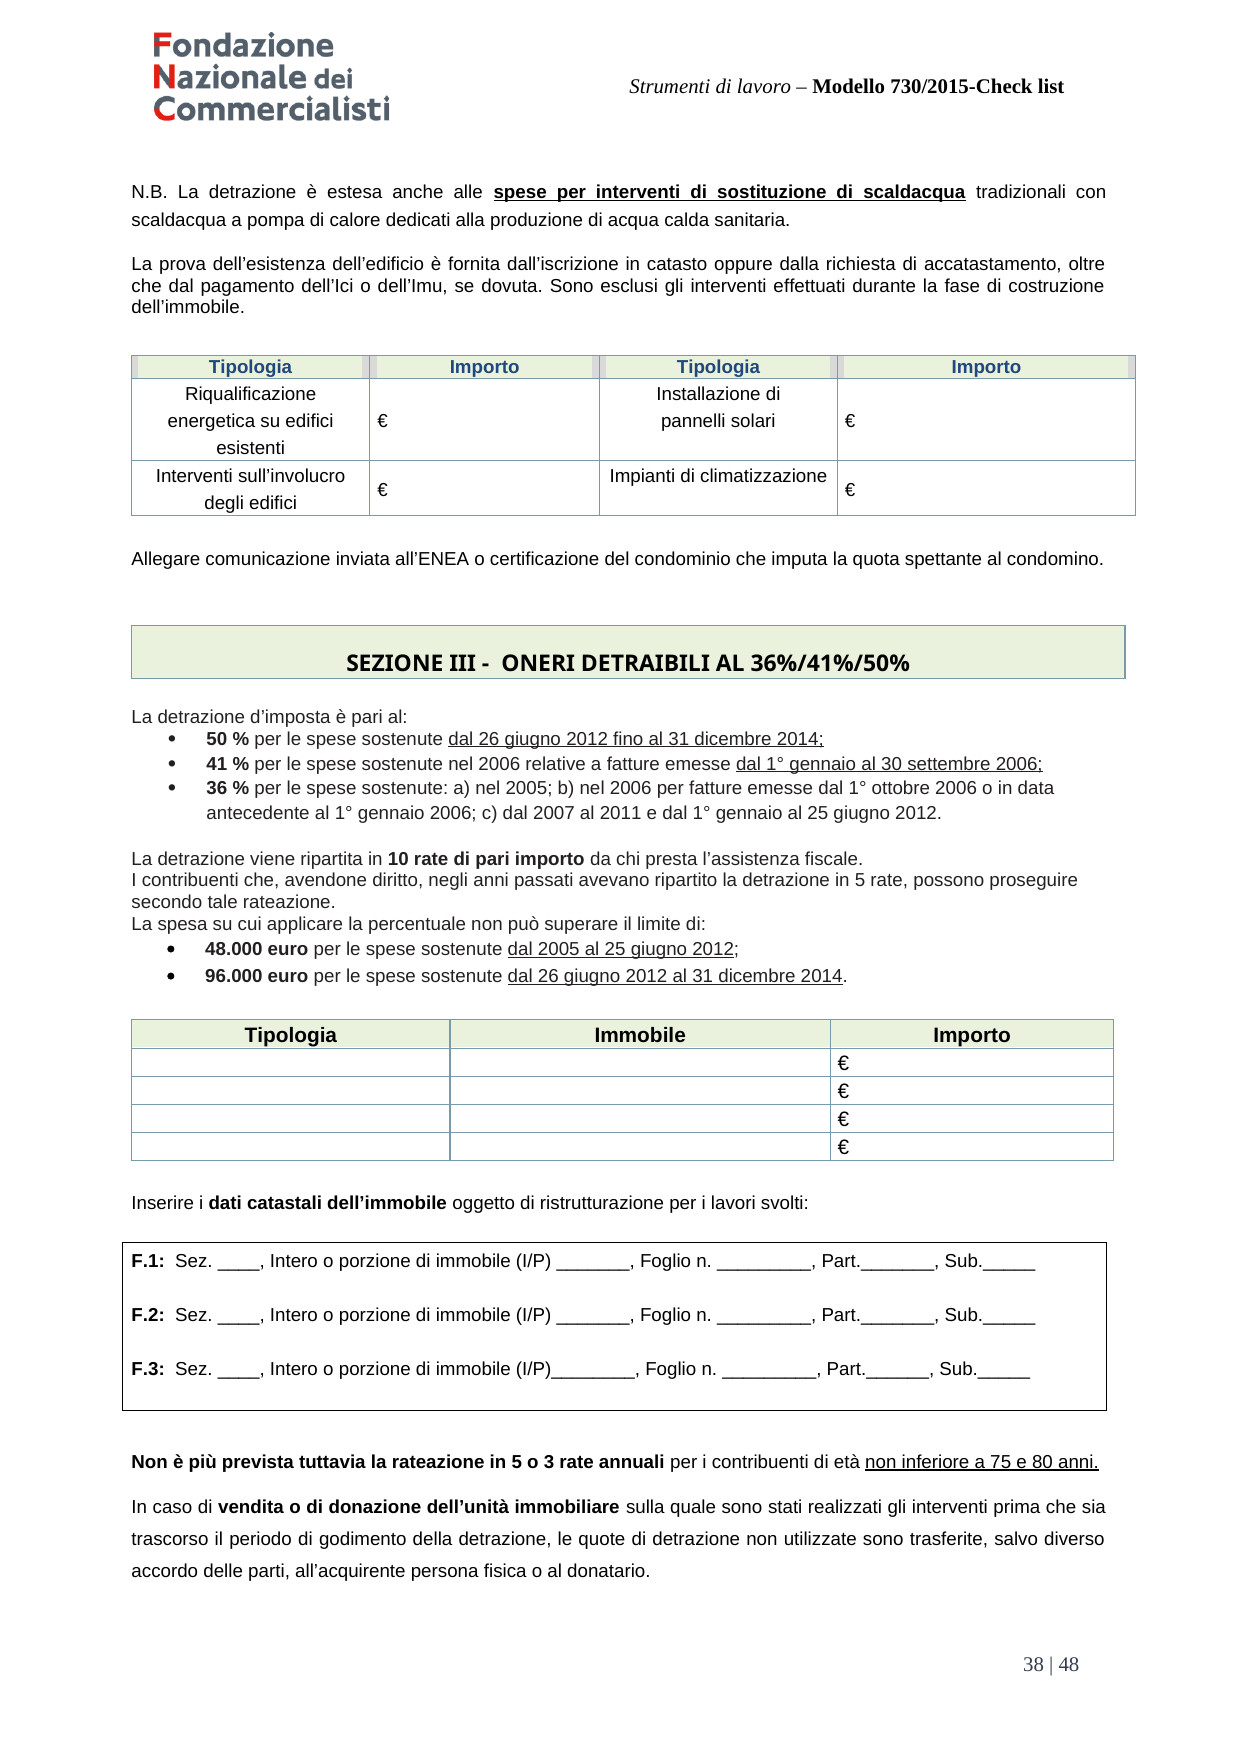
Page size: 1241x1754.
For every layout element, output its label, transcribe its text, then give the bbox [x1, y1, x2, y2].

text La prova dell’esistenza dell’edificio è fornita dall’iscrizione in catasto oppure dalla richiesta di accatastamento, oltre che dal pagamento dell’Ici o dell’Imu, se dovuta. Sono esclusi gli interventi effettuati durante la fase di costruzione dell’immobile. [131, 253, 1106, 318]
text F.1: Sez. ____, Intero o porzione di immobile (I/P) _______, Foglio n. _________, Part._______, Sub._____ [123, 1243, 1106, 1272]
text I contribuenti che, avendone diritto, negli anni passati avevano ripartito la detrazione in 5 rate, possono proseguire secondo tale rateazione. [131, 869, 1106, 912]
text F.2: Sez. ____, Intero o porzione di immobile (I/P) _______, Foglio n. _________, Part._______, Sub._____ [131, 1299, 1106, 1327]
list 41 % per le spese sostenute nel 2006 relative a fatture emesse dal 1° gennaio al 30 settembre 2006; [169, 752, 1106, 774]
text In caso di vendita o di donazione dell’unità immobiliare sulla quale sono stati realizzati gli interventi prima che sia trascorso il periodo di godimento della detrazione, le quote di detrazione non utilizzate sono trasferite, salvo diverso accordo delle parti, all’acquirente persona fisica o al donatario. [131, 1495, 1106, 1582]
table_cell Interventi sull’involucro degli edifici [132, 461, 369, 515]
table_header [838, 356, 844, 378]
text N.B. La detrazione è estesa anche alle spese per interventi di sostituzione di scaldacqua tradizionali con scaldacqua a pompa di calore dedicati alla produzione di acqua calda sanitaria. [131, 177, 1106, 231]
text Allegare comunicazione inviata all’ENEA o certificazione del condominio che imputa la quota spettante al condomino. [131, 543, 1106, 570]
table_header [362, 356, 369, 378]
table_header Importo [831, 1020, 1113, 1047]
table_cell [451, 1105, 830, 1132]
table_cell € [831, 1105, 1113, 1132]
table_cell € [831, 1133, 1113, 1160]
list 48.000 euro per le spese sostenute dal 2005 al 25 giugno 2012; [167, 934, 1106, 961]
table_cell [451, 1133, 830, 1160]
list 50 % per le spese sostenute dal 26 giugno 2012 fino al 31 dicembre 2014; [169, 727, 1106, 749]
table_cell [132, 1133, 449, 1160]
table_header SEZIONE III - ONERI DETRAIBILI AL 36%/41%/50% [132, 626, 1124, 678]
picture [153, 32, 390, 121]
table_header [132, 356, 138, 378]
table_cell € [370, 379, 599, 460]
table_cell Riqualificazione energetica su edifici esistenti [132, 379, 369, 460]
list 36 % per le spese sostenute: a) nel 2005; b) nel 2006 per fatture emesse dal 1° ottobre 2006 o in data antecedente al 1° gennaio 2006; c) dal 2007 al 2011 e dal 1° gennaio al 25 giugno 2012. [169, 777, 1106, 824]
table_cell [132, 1105, 449, 1132]
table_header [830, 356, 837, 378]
table_cell € [838, 461, 1135, 515]
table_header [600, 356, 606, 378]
table_cell € [370, 461, 599, 515]
table_header Tipologia [132, 1020, 449, 1047]
table_cell [451, 1077, 830, 1104]
table_cell [451, 1049, 830, 1076]
text La detrazione viene ripartita in 10 rate di pari importo da chi presta l’assistenza fiscale. [131, 848, 1106, 869]
table_cell [132, 1049, 449, 1076]
table_cell € [838, 379, 1135, 460]
text La detrazione d’imposta è pari al: [131, 706, 1106, 727]
list 96.000 euro per le spese sostenute dal 26 giugno 2012 al 31 dicembre 2014. [167, 961, 1106, 988]
table_cell Installazione di pannelli solari [600, 379, 837, 460]
text F.3: Sez. ____, Intero o porzione di immobile (I/P)________, Foglio n. _________, Part.______, Sub._____ [131, 1354, 1106, 1381]
table_cell [132, 1077, 449, 1104]
text La spesa su cui applicare la percentuale non può superare il limite di: [131, 912, 1106, 934]
table_cell Impianti di climatizzazione [600, 461, 837, 515]
table_cell € [831, 1049, 1113, 1076]
table_cell € [831, 1077, 1113, 1104]
text Inserire i dati catastali dell’immobile oggetto di ristrutturazione per i lavori svolti: [131, 1188, 1106, 1215]
text Non è più prevista tuttavia la rateazione in 5 o 3 rate annuali per i contribuenti di età non inferiore a 75 e 80 anni. [131, 1451, 1106, 1472]
table_header Immobile [451, 1020, 830, 1047]
